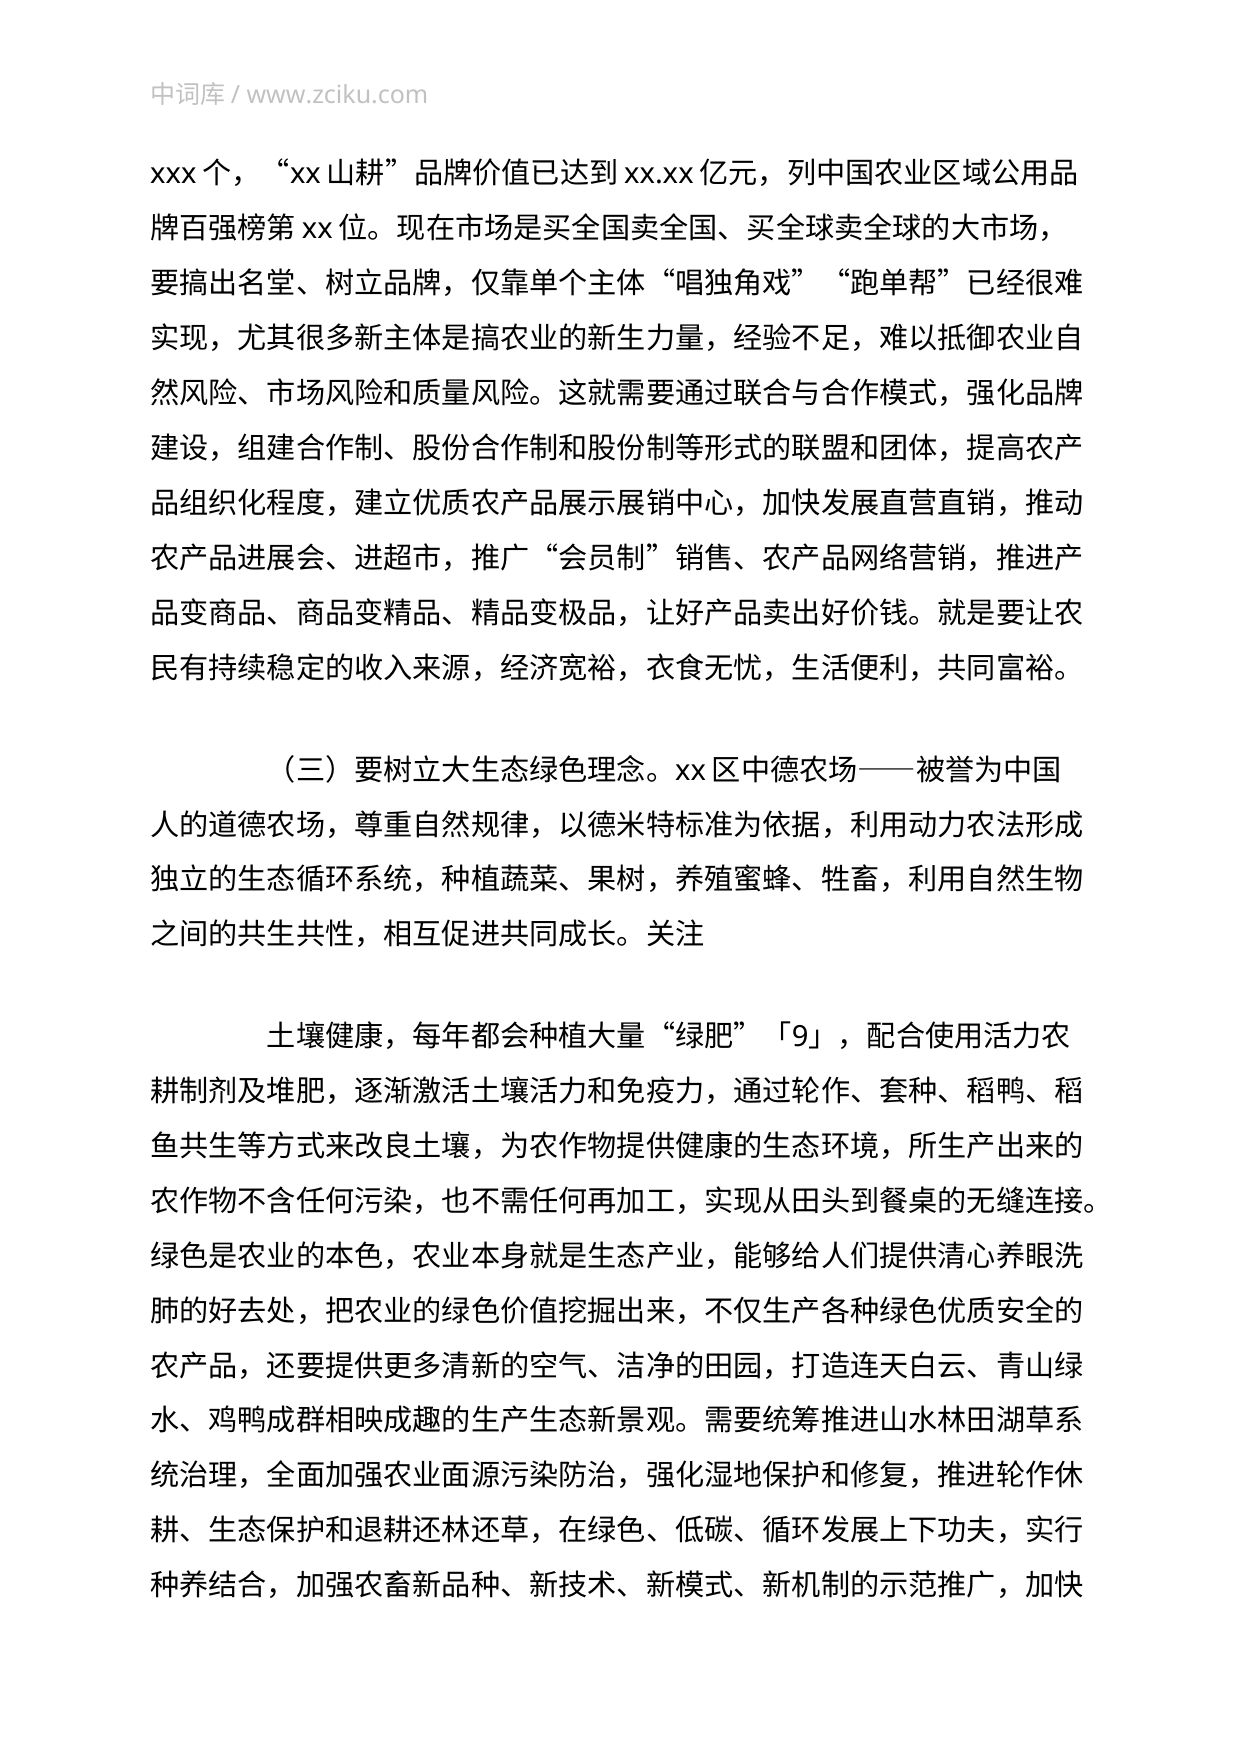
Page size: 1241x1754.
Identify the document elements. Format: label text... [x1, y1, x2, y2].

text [150, 150, 1090, 687]
text （三）要树立大生态绿色理念。xx区中德农场——被誉为中国人的道德农场，尊重自然规律，以德米特标准为依据，利用动力农法形成独立的生态循环系统，种植蔬菜、果树，养殖蜜蜂、牲畜，利用自然生物之间的共生共性，相互促进共同成长。关注 [150, 746, 1090, 953]
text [150, 1013, 1090, 1604]
